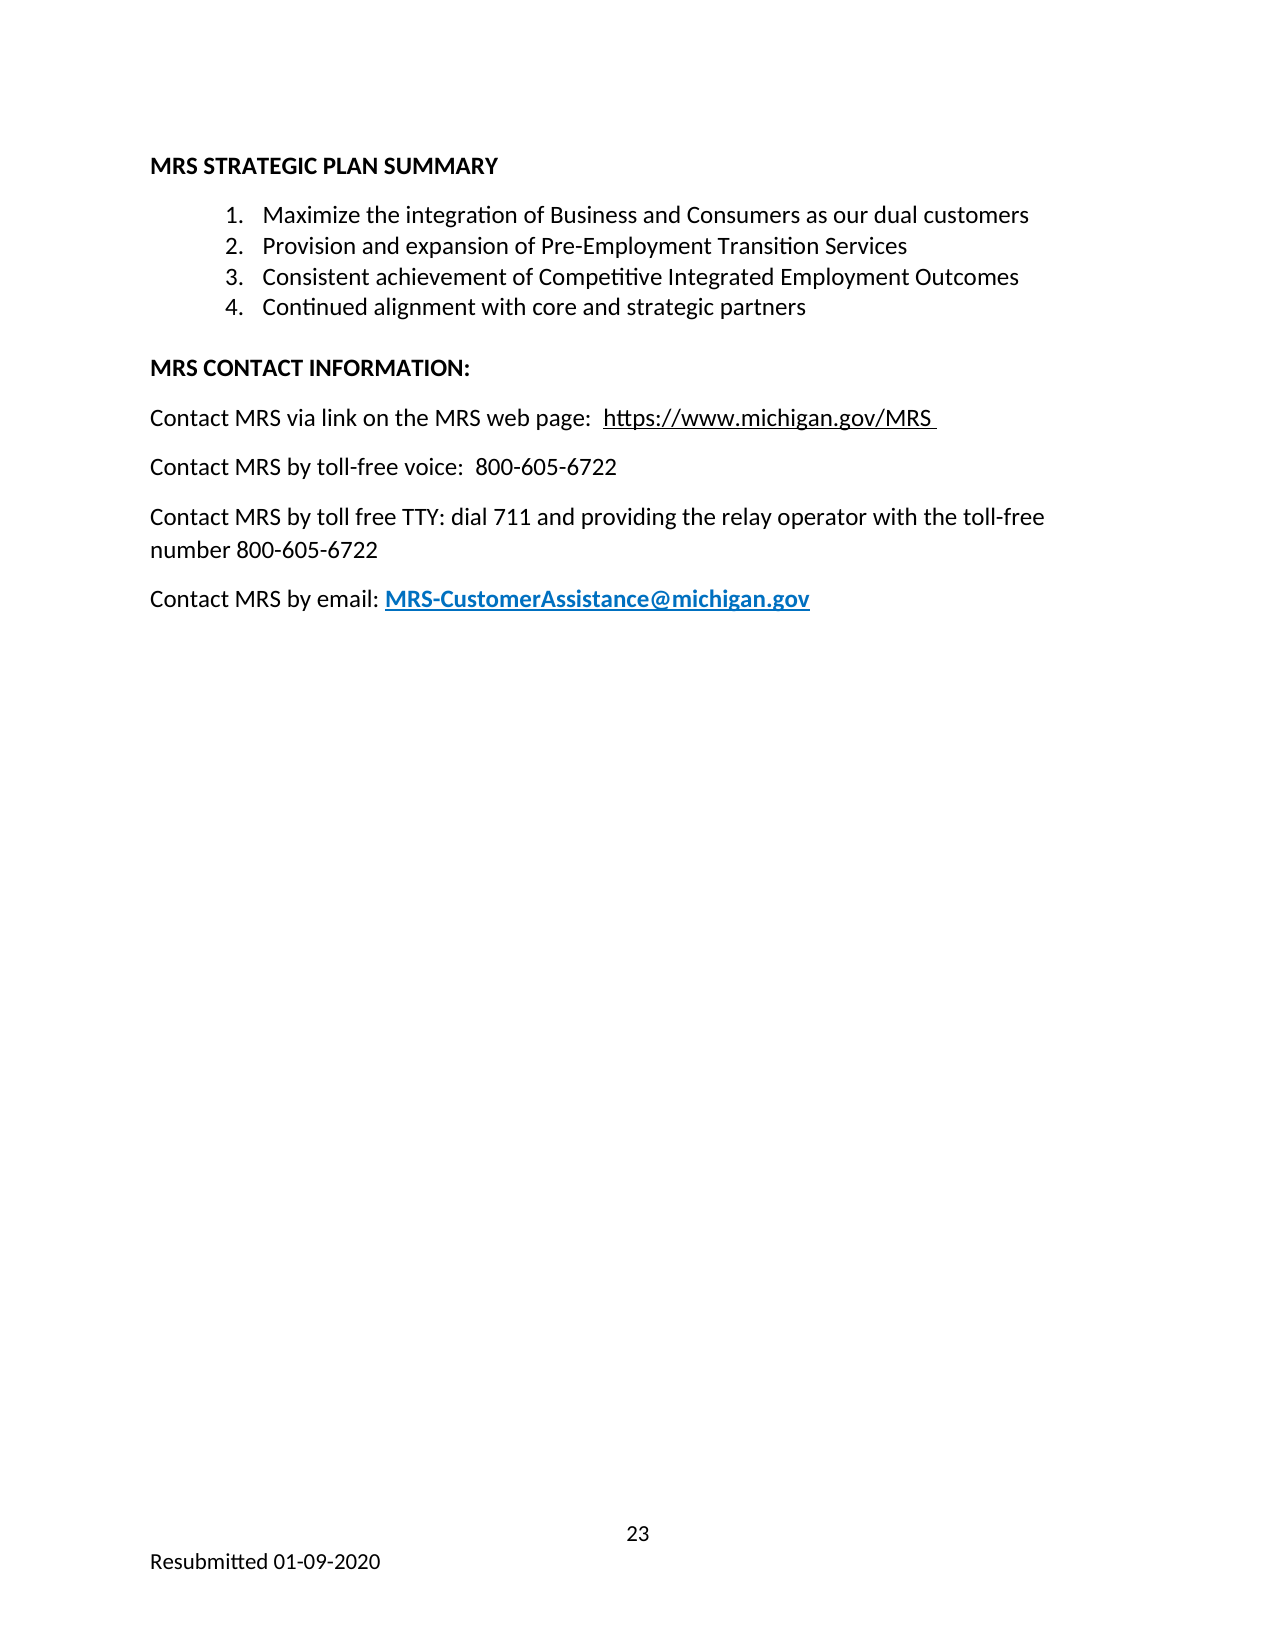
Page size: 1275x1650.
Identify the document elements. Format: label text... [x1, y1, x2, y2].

list Provision and expansion of Pre-Employment Transition Services [225, 230, 1125, 261]
list Continued alignment with core and strategic partners [225, 291, 1125, 322]
list Consistent achievement of Competitive Integrated Employment Outcomes [225, 261, 1125, 291]
text Contact MRS via link on the MRS web page: https://www.michigan.gov/MRS [150, 402, 1125, 432]
list Maximize the integration of Business and Consumers as our dual customers [225, 199, 1125, 230]
text Contact MRS by email: MRS-CustomerAssistance@michigan.gov [150, 583, 1125, 614]
text MRS CONTACT INFORMATION: [150, 352, 1125, 383]
text MRS STRATEGIC PLAN SUMMARY [150, 150, 1125, 181]
text Contact MRS by toll free TTY: dial 711 and providing the relay operator with the toll-free number 800-605-6722 [150, 501, 1125, 564]
text Contact MRS by toll-free voice: 800-605-6722 [150, 451, 1125, 482]
